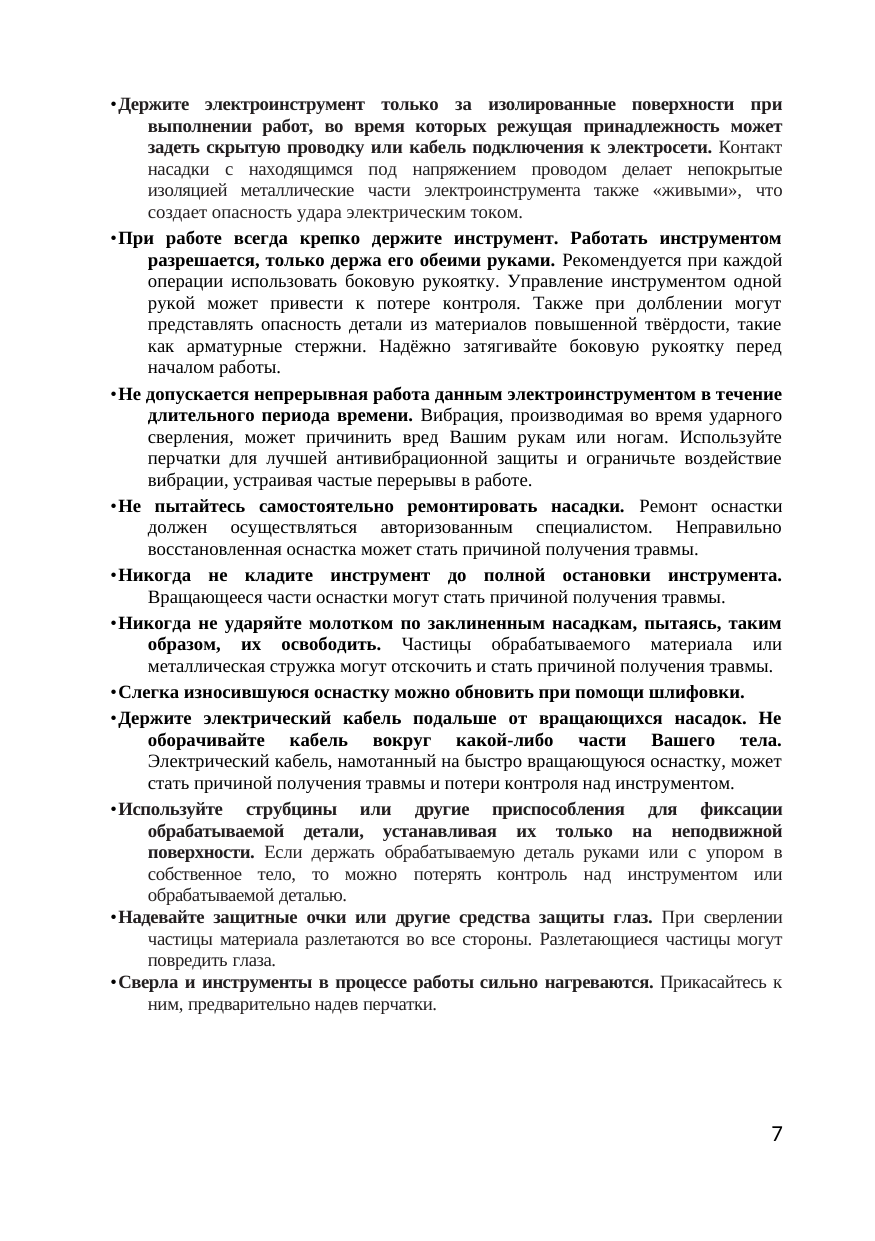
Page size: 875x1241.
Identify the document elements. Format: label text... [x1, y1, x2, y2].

list При работе всегда крепко держите инструмент. Работать инструментом разрешается, только держа его обеими руками. Рекомендуется при каждой операции использовать боковую рукоятку. Управление инструментом одной рукой может привести к потере контроля. Также при долблении могут представлять опасность детали из материалов повышенной твёрдости, такие как арматурные стержни. Надёжно затягивайте боковую рукоятку перед началом работы. [110, 227, 783, 378]
list Сверла и инструменты в процессе работы сильно нагреваются. Прикасайтесь к ним, предварительно надев перчатки. [110, 971, 783, 1014]
list Не пытайтесь самостоятельно ремонтировать насадки. Ремонт оснастки должен осуществляться авторизованным специалистом. Неправильно восстановленная оснастка может стать причиной получения травмы. [110, 495, 783, 559]
list Никогда не кладите инструмент до полной остановки инструмента. Вращающееся части оснастки могут стать причиной получения травмы. [110, 564, 783, 607]
list Используйте струбцины или другие приспособления для фиксации обрабатываемой детали, устанавливая их только на неподвижной поверхности. Если держать обрабатываемую деталь руками или с упором в собственное тело, то можно потерять контроль над инструментом или обрабатываемой деталью. [110, 798, 783, 906]
list Слегка износившуюся оснастку можно обновить при помощи шлифовки. [110, 681, 783, 703]
list Держите электроинструмент только за изолированные поверхности при выполнении работ, во время которых режущая принадлежность может задеть скрытую проводку или кабель подключения к электросети. Контакт насадки с находящимся под напряжением проводом делает непокрытые изоляцией металлические части электроинструмента также «живыми», что создает опасность удара электрическим током. [110, 93, 783, 222]
list Держите электрический кабель подальше от вращающихся насадок. Не оборачивайте кабель вокруг какой-либо части Вашего тела. Электрический кабель, намотанный на быстро вращающуюся оснастку, может стать причиной получения травмы и потери контроля над инструментом. [110, 707, 783, 793]
list Надевайте защитные очки или другие средства защиты глаз. При сверлении частицы материала разлетаются во все стороны. Разлетающиеся частицы могут повредить глаза. [110, 906, 783, 971]
list Не допускается непрерывная работа данным электроинструментом в течение длительного периода времени. Вибрация, производимая во время ударного сверления, может причинить вред Вашим рукам или ногам. Используйте перчатки для лучшей антивибрационной защиты и ограничьте воздействие вибрации, устраивая частые перерывы в работе. [110, 382, 783, 490]
list Никогда не ударяйте молотком по заклиненным насадкам, пытаясь, таким образом, их освободить. Частицы обрабатываемого материала или металлическая стружка могут отскочить и стать причиной получения травмы. [110, 612, 783, 676]
